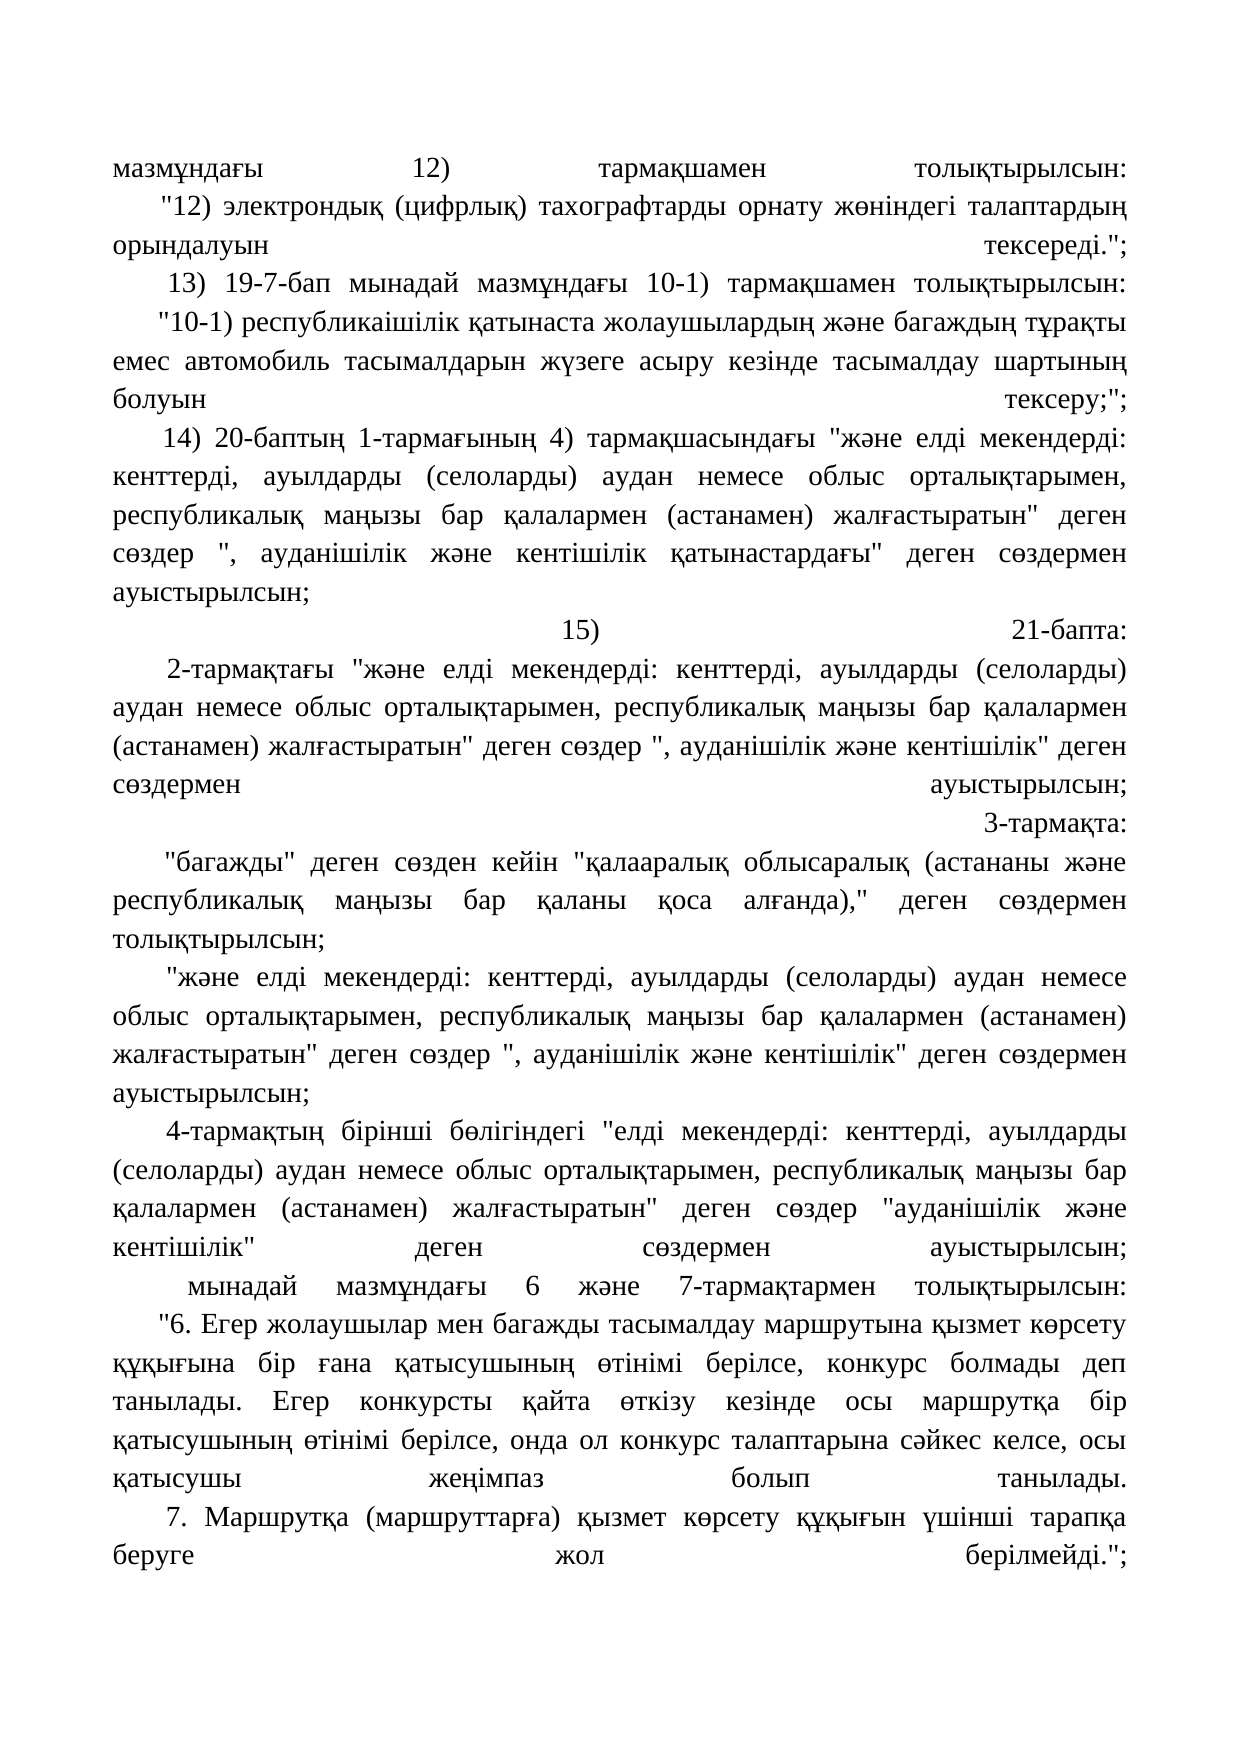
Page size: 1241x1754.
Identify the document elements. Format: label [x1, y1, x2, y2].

text [112, 150, 1128, 1571]
